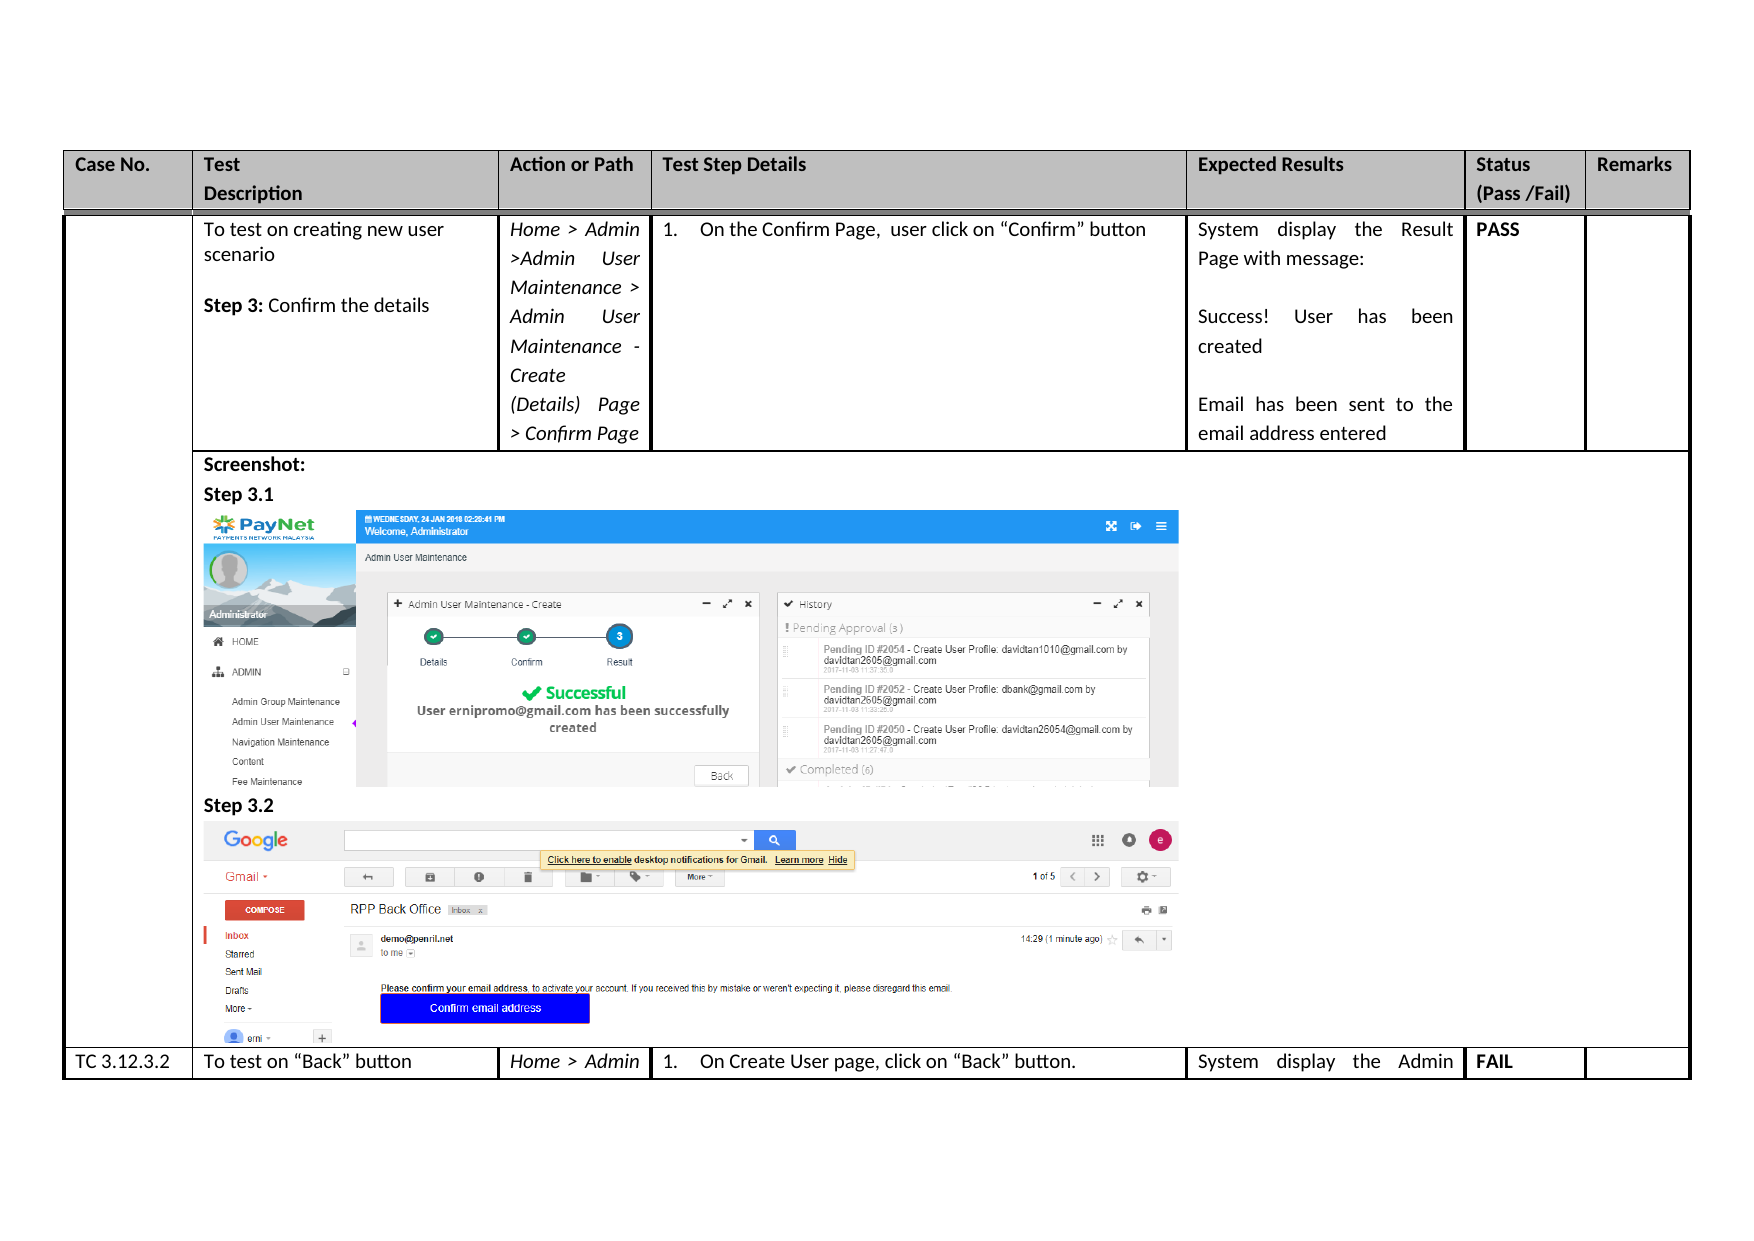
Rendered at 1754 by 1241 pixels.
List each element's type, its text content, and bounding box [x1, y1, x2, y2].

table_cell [193, 1048, 497, 1078]
table_cell FAIL [1467, 1048, 1584, 1078]
table_cell [64, 210, 192, 215]
table_cell [651, 210, 1187, 215]
table_header Remarks [1586, 151, 1689, 208]
table_cell System display the Result Page with message: Success! User has been created Email has been sent to the email address entered [1188, 216, 1463, 450]
table_cell [1587, 1048, 1688, 1078]
picture [203, 821, 1179, 1043]
table_cell On the Confirm Page, user click on “Confirm” button [653, 216, 1185, 450]
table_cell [500, 1048, 649, 1078]
table_cell [1187, 210, 1465, 215]
table_header Test Description [193, 151, 498, 208]
picture [203, 510, 1179, 787]
table_cell To test on creating new user scenario Step 3: Confirm the details [193, 216, 497, 450]
table_cell Home > Admin >Admin User Maintenance > Admin User Maintenance - Create (Details) Page > Confirm Page [500, 216, 649, 450]
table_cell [1188, 1048, 1463, 1078]
table_header Status (Pass /Fail) [1466, 151, 1585, 208]
table_header Action or Path [499, 151, 651, 208]
table_header Test Step Details [652, 151, 1186, 208]
table_header Expected Results [1187, 151, 1464, 208]
table_cell [193, 210, 499, 215]
table_cell Screenshot: Step 3.1 Step 3.2 [193, 452, 1688, 1047]
table_header Case No. [64, 151, 192, 208]
table_cell [1587, 216, 1688, 450]
table_cell [1586, 210, 1690, 215]
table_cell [653, 1048, 1185, 1078]
table_cell [499, 210, 651, 215]
table_cell PASS [1467, 216, 1584, 450]
table_cell [1465, 210, 1586, 215]
table_cell TC 3.12.3.2 [66, 1048, 192, 1078]
